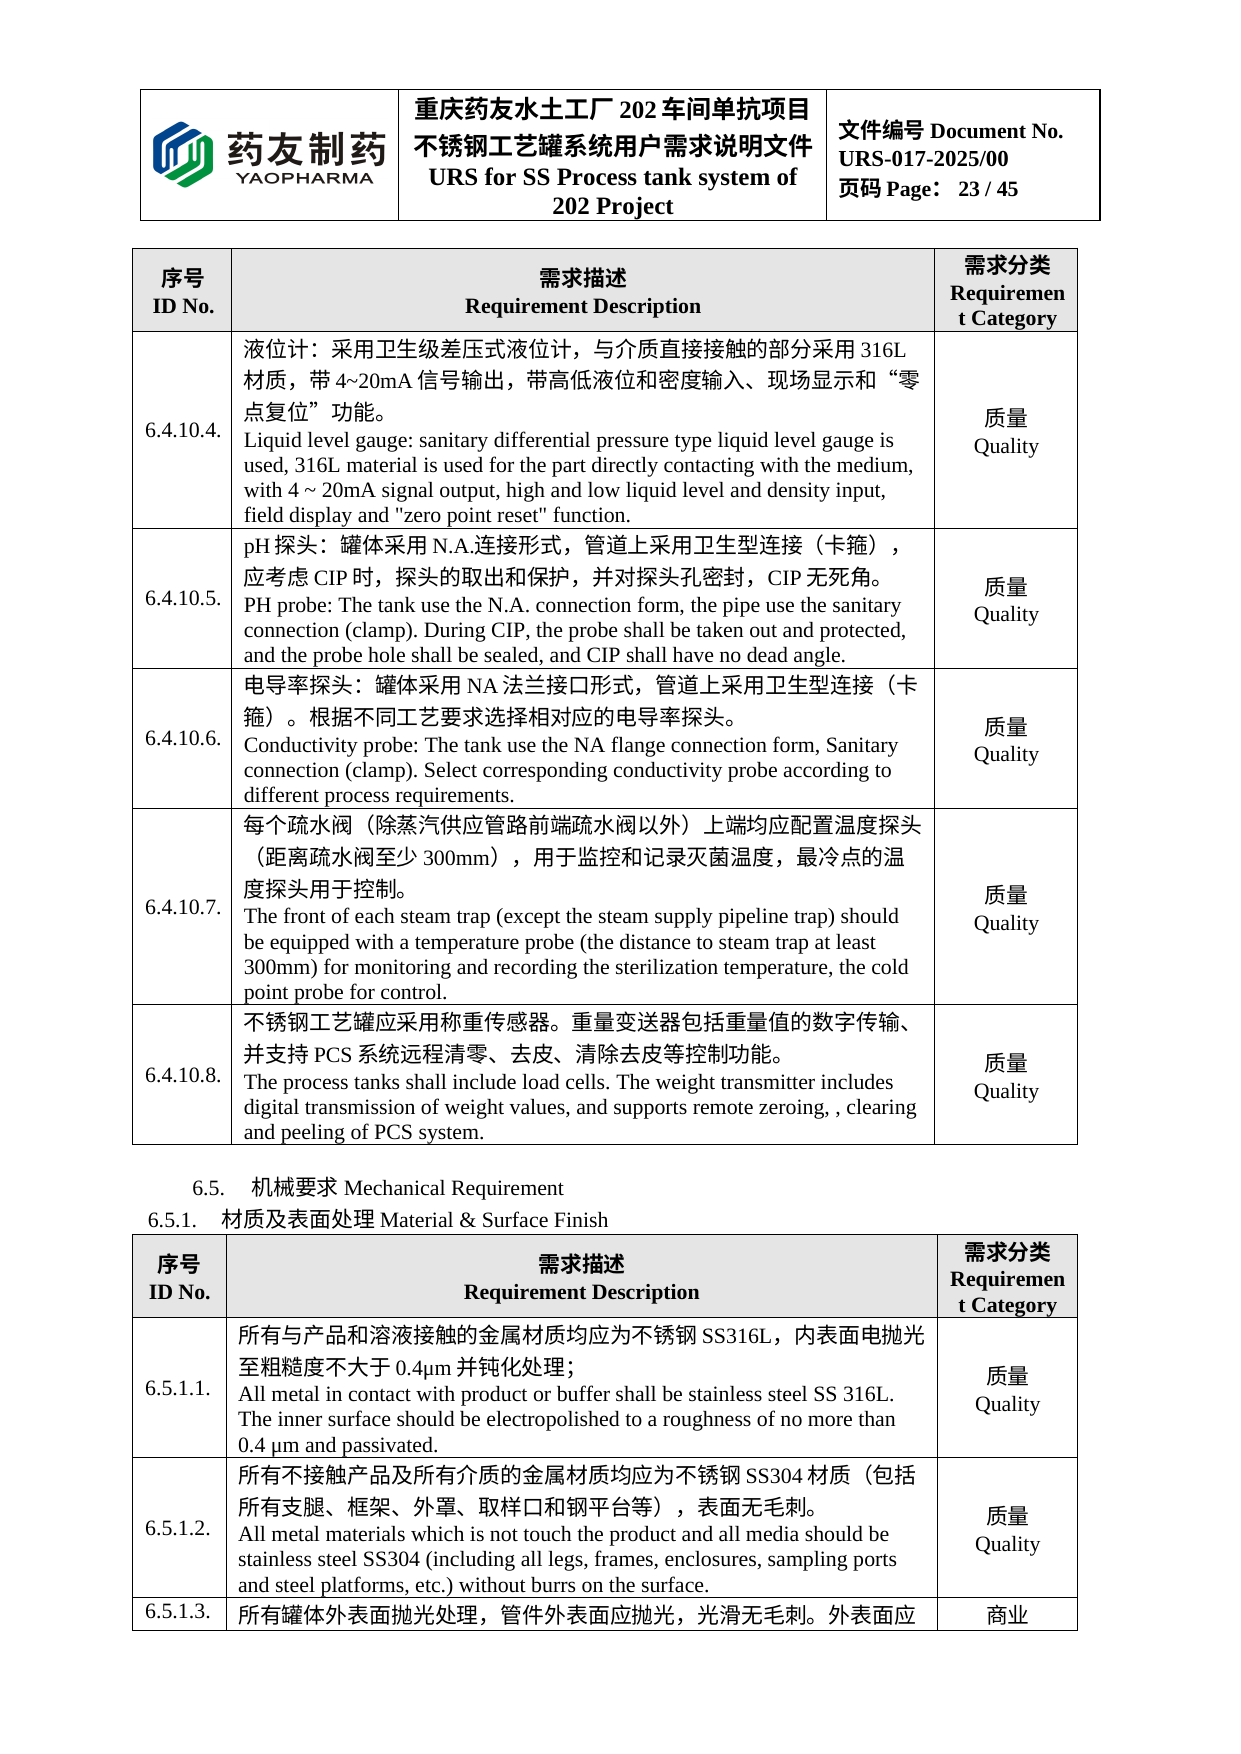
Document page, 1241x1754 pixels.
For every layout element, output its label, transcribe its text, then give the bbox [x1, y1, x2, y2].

list 机械要求 Mechanical Requirement [192, 1170, 1092, 1202]
table_cell 质量 Quality [935, 809, 1077, 1004]
table_cell [133, 809, 231, 1004]
table_cell [133, 1005, 231, 1144]
table_cell 质量 Quality [935, 669, 1077, 807]
table_cell [133, 1458, 226, 1597]
table_cell 质量 Quality [938, 1318, 1077, 1457]
table_cell pH探头：罐体采用N.A.连接形式，管道上采用卫生型连接（卡箍），应考虑CIP时，探头的取出和保护，并对探头孔密封，CIP无死角。 PH probe: The tank use the N.A. connection form, the pipe use the sanitary connection (clamp). During CIP, the probe shall be taken out and protected, and the probe hole shall be sealed, and CIP shall have no dead angle. [232, 529, 934, 667]
table_cell 质量 Quality [938, 1458, 1077, 1597]
table_cell 质量 Quality [935, 332, 1077, 527]
table_cell 所有不接触产品及所有介质的金属材质均应为不锈钢SS304材质（包括所有支腿、框架、外罩、取样口和钢平台等），表面无毛刺。 All metal materials which is not touch the product and all media should be stainless steel SS304 (including all legs, frames, enclosures, sampling ports and steel platforms, etc.) without burrs on the surface. [227, 1458, 937, 1597]
table_cell [133, 669, 231, 807]
table_header 需求分类 Requirement Category [935, 249, 1077, 331]
table_cell 所有与产品和溶液接触的金属材质均应为不锈钢SS316L，内表面电抛光至粗糙度不大于0.4μm并钝化处理； All metal in contact with product or buffer shall be stainless steel SS 316L. The inner surface should be electropolished to a roughness of no more than 0.4 μm and passivated. [227, 1318, 937, 1457]
table_cell 每个疏水阀（除蒸汽供应管路前端疏水阀以外）上端均应配置温度探头（距离疏水阀至少300mm），用于监控和记录灭菌温度，最冷点的温度探头用于控制。 The front of each steam trap (except the steam supply pipeline trap) should be equipped with a temperature probe (the distance to steam trap at least 300mm) for monitoring and recording the sterilization temperature, the cold point probe for control. [232, 809, 934, 1004]
table_header 需求描述 Requirement Description [227, 1235, 937, 1317]
table_header 序号 ID No. [133, 1235, 226, 1317]
table_cell [133, 1598, 226, 1629]
table_cell 质量 Quality [935, 1005, 1077, 1144]
table_header 序号 ID No. [133, 249, 231, 331]
table_cell [133, 332, 231, 527]
table_cell 不锈钢工艺罐应采用称重传感器。重量变送器包括重量值的数字传输、并支持PCS系统远程清零、去皮、清除去皮等控制功能。 The process tanks shall include load cells. The weight transmitter includes digital transmission of weight values, and supports remote zeroing, , clearing and peeling of PCS system. [232, 1005, 934, 1144]
table_cell 商业 Business [938, 1598, 1077, 1629]
table_cell [133, 529, 231, 667]
table_cell 电导率探头：罐体采用NA法兰接口形式，管道上采用卫生型连接（卡箍）。根据不同工艺要求选择相对应的电导率探头。 Conductivity probe: The tank use the NA flange connection form, Sanitary connection (clamp). Select corresponding conductivity probe according to different process requirements. [232, 669, 934, 807]
picture [151, 118, 388, 191]
table_cell 液位计：采用卫生级差压式液位计，与介质直接接触的部分采用316L材质，带4~20mA信号输出，带高低液位和密度输入、现场显示和“零点复位”功能。 Liquid level gauge: sanitary differential pressure type liquid level gauge is used, 316L material is used for the part directly contacting with the medium, with 4 ~ 20mA signal output, high and low liquid level and density input, field display and "zero point reset" function. [232, 332, 934, 527]
table_header 需求描述 Requirement Description [232, 249, 934, 331]
table_header 需求分类 Requirement Category [938, 1235, 1077, 1317]
table_cell [133, 1318, 226, 1457]
list 材质及表面处理 Material & Surface Finish [148, 1202, 1092, 1234]
table_cell 质量 Quality [935, 529, 1077, 667]
